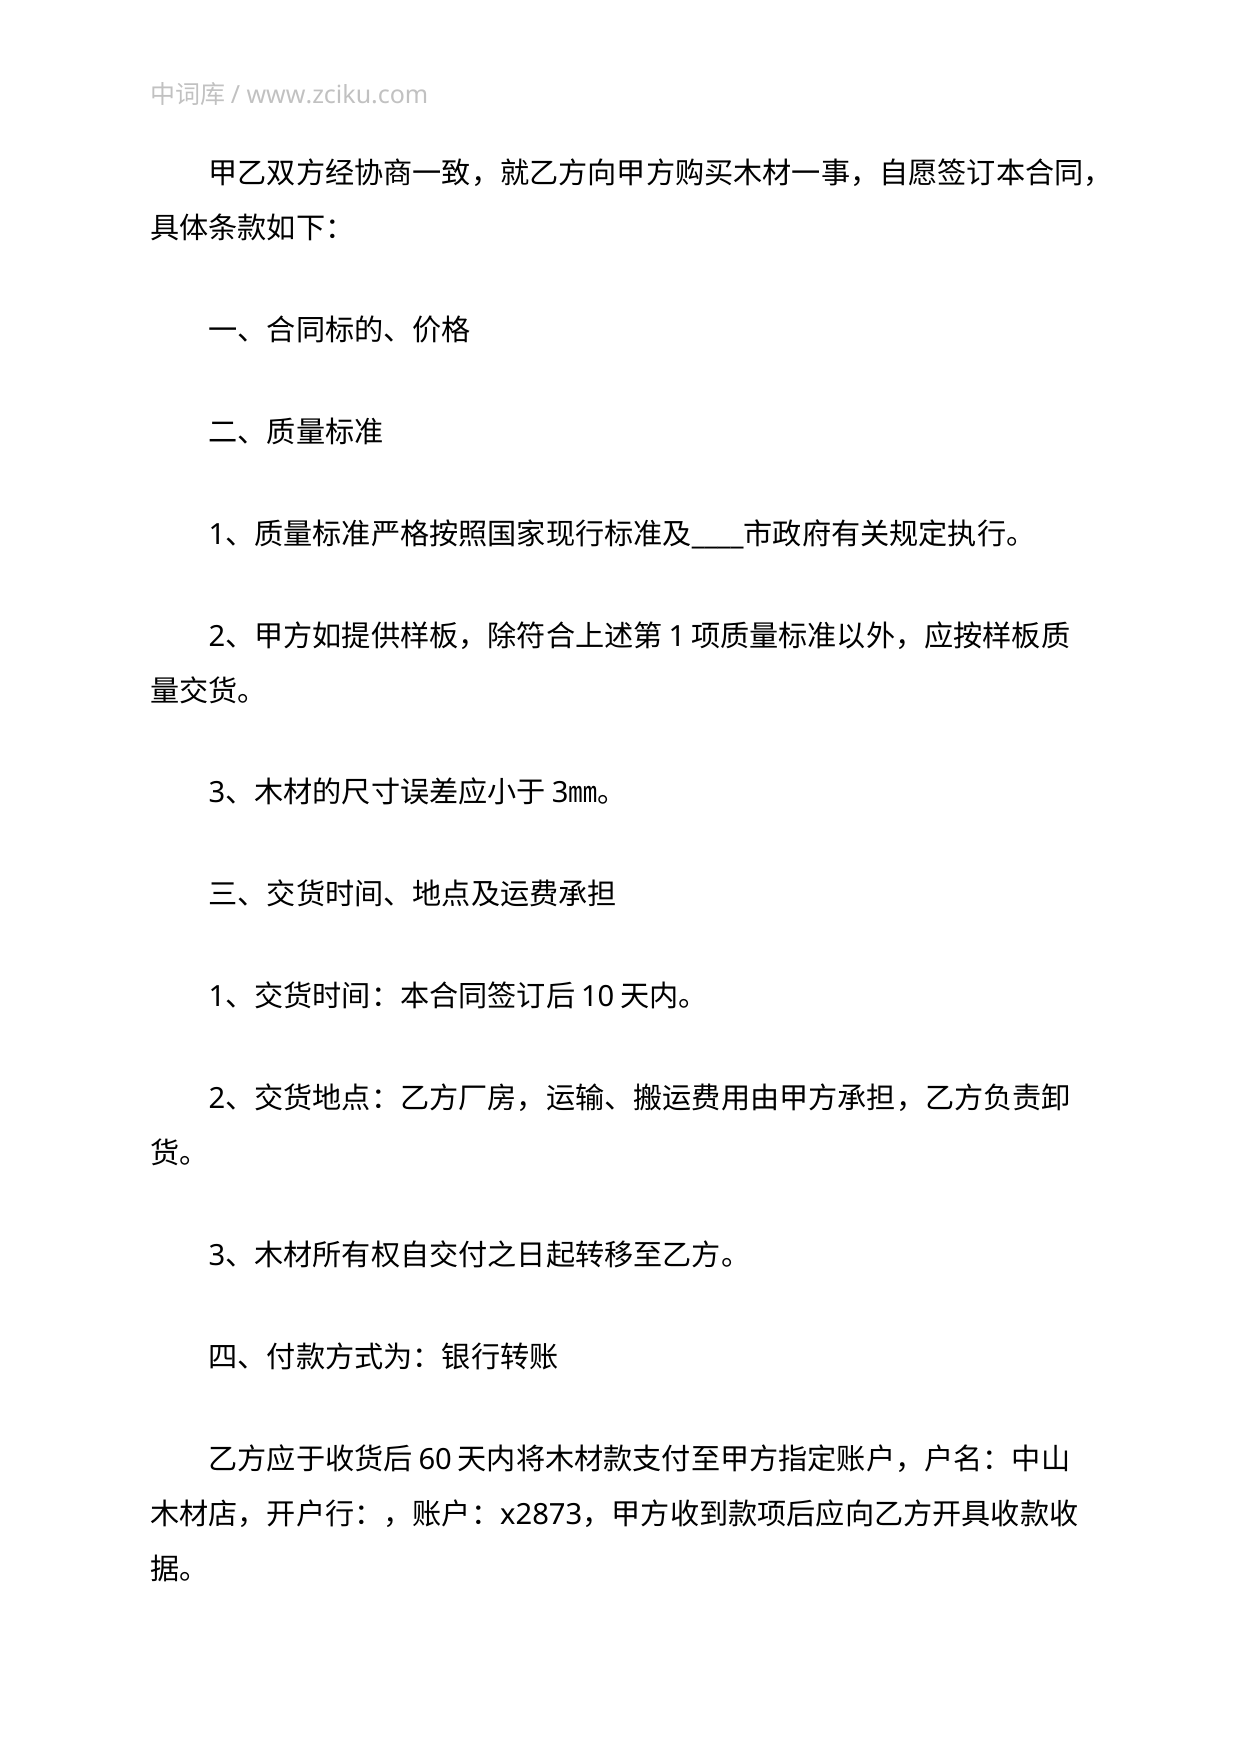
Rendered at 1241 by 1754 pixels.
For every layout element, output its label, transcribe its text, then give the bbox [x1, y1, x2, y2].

text 2、甲方如提供样板，除符合上述第1项质量标准以外，应按样板质量交货。 [150, 612, 1090, 709]
text 乙方应于收货后60天内将木材款支付至甲方指定账户，户名：中山木材店，开户行：，账户：x2873，甲方收到款项后应向乙方开具收款收据。 [150, 1435, 1090, 1587]
text 一、合同标的、价格 [150, 307, 1090, 349]
text 甲乙双方经协商一致，就乙方向甲方购买木材一事，自愿签订本合同，具体条款如下： [150, 150, 1090, 247]
text 三、交货时间、地点及运费承担 [150, 871, 1090, 913]
text 1、质量标准严格按照国家现行标准及____市政府有关规定执行。 [150, 510, 1090, 553]
text 1、交货时间：本合同签订后10天内。 [150, 973, 1090, 1015]
text 2、交货地点：乙方厂房，运输、搬运费用由甲方承担，乙方负责卸货。 [150, 1075, 1090, 1172]
text 二、质量标准 [150, 408, 1090, 451]
text 3、木材的尺寸误差应小于3㎜。 [150, 769, 1090, 811]
text 四、付款方式为：银行转账 [150, 1333, 1090, 1376]
text 3、木材所有权自交付之日起转移至乙方。 [150, 1231, 1090, 1274]
